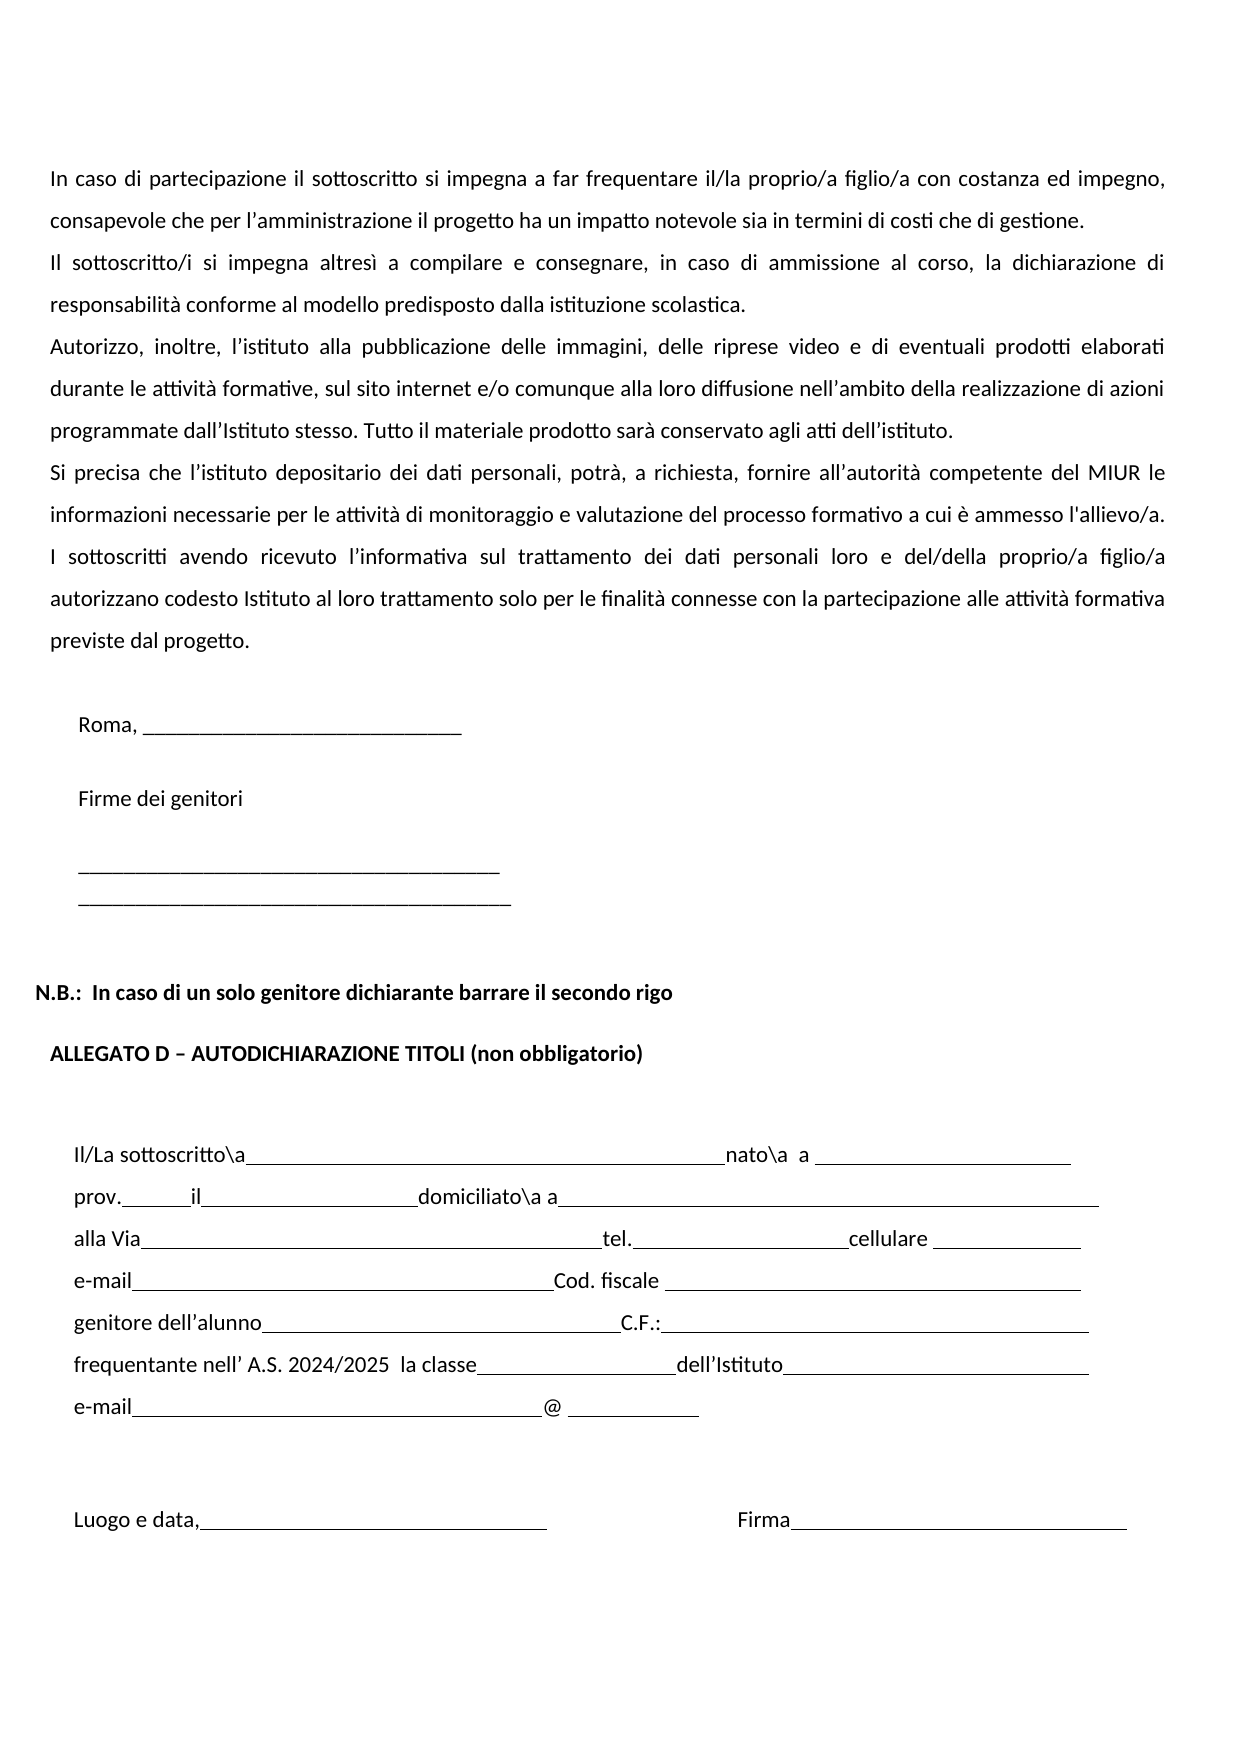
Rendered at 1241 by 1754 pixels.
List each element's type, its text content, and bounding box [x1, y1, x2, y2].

text ALLEGATO D – AUTODICHIARAZIONE TITOLI (non obbligatorio) [50, 1039, 856, 1068]
text Luogo e data, Firma [74, 1505, 1236, 1533]
text Si precisa che l’istituto depositario dei dati personali, potrà, a richiesta, fornire all’autorità competente del MIUR le informazioni necessarie per le attività di monitoraggio e valutazione del processo formativo a cui è ammesso l'allievo/a. I sottoscritti avendo ricevuto l’informativa sul trattamento dei dati personali loro e del/della proprio/a figlio/a autorizzano codesto Istituto al loro trattamento solo per le finalità connesse con la partecipazione alle attività formativa previste dal progetto. [50, 458, 1167, 654]
text Il sottoscritto/i si impegna altresì a compilare e consegnare, in caso di ammissione al corso, la dichiarazione di responsabilità conforme al modello predisposto dalla istituzione scolastica. [50, 248, 1167, 318]
text N.B.: In caso di un solo genitore dichiarante barrare il secondo rigo [35, 978, 1236, 1006]
text Roma, ____________________________ [73, 710, 1167, 738]
text Il/La sottoscritto\a nato\a a prov. il domiciliato\a a alla Via tel. cellulare [74, 1140, 1099, 1252]
text Autorizzo, inoltre, l’istituto alla pubblicazione delle immagini, delle riprese video e di eventuali prodotti elaborati durante le attività formative, sul sito internet e/o comunque alla loro diffusione nell’ambito della realizzazione di azioni programmate dall’Istituto stesso. Tutto il materiale prodotto sarà conservato agli atti dell’istituto. [50, 332, 1167, 444]
text _____________________________________ [73, 849, 1167, 877]
text ______________________________________ [73, 881, 1167, 909]
text e-mail Cod. fiscale genitore dell’alunno C.F.: frequentante nell’ A.S. 2024/2025 la classe dell’Istituto e-mail @ [74, 1266, 1091, 1420]
text Firme dei genitori [73, 784, 1167, 812]
text In caso di partecipazione il sottoscritto si impegna a far frequentare il/la proprio/a figlio/a con costanza ed impegno, consapevole che per l’amministrazione il progetto ha un impatto notevole sia in termini di costi che di gestione. [50, 164, 1167, 234]
